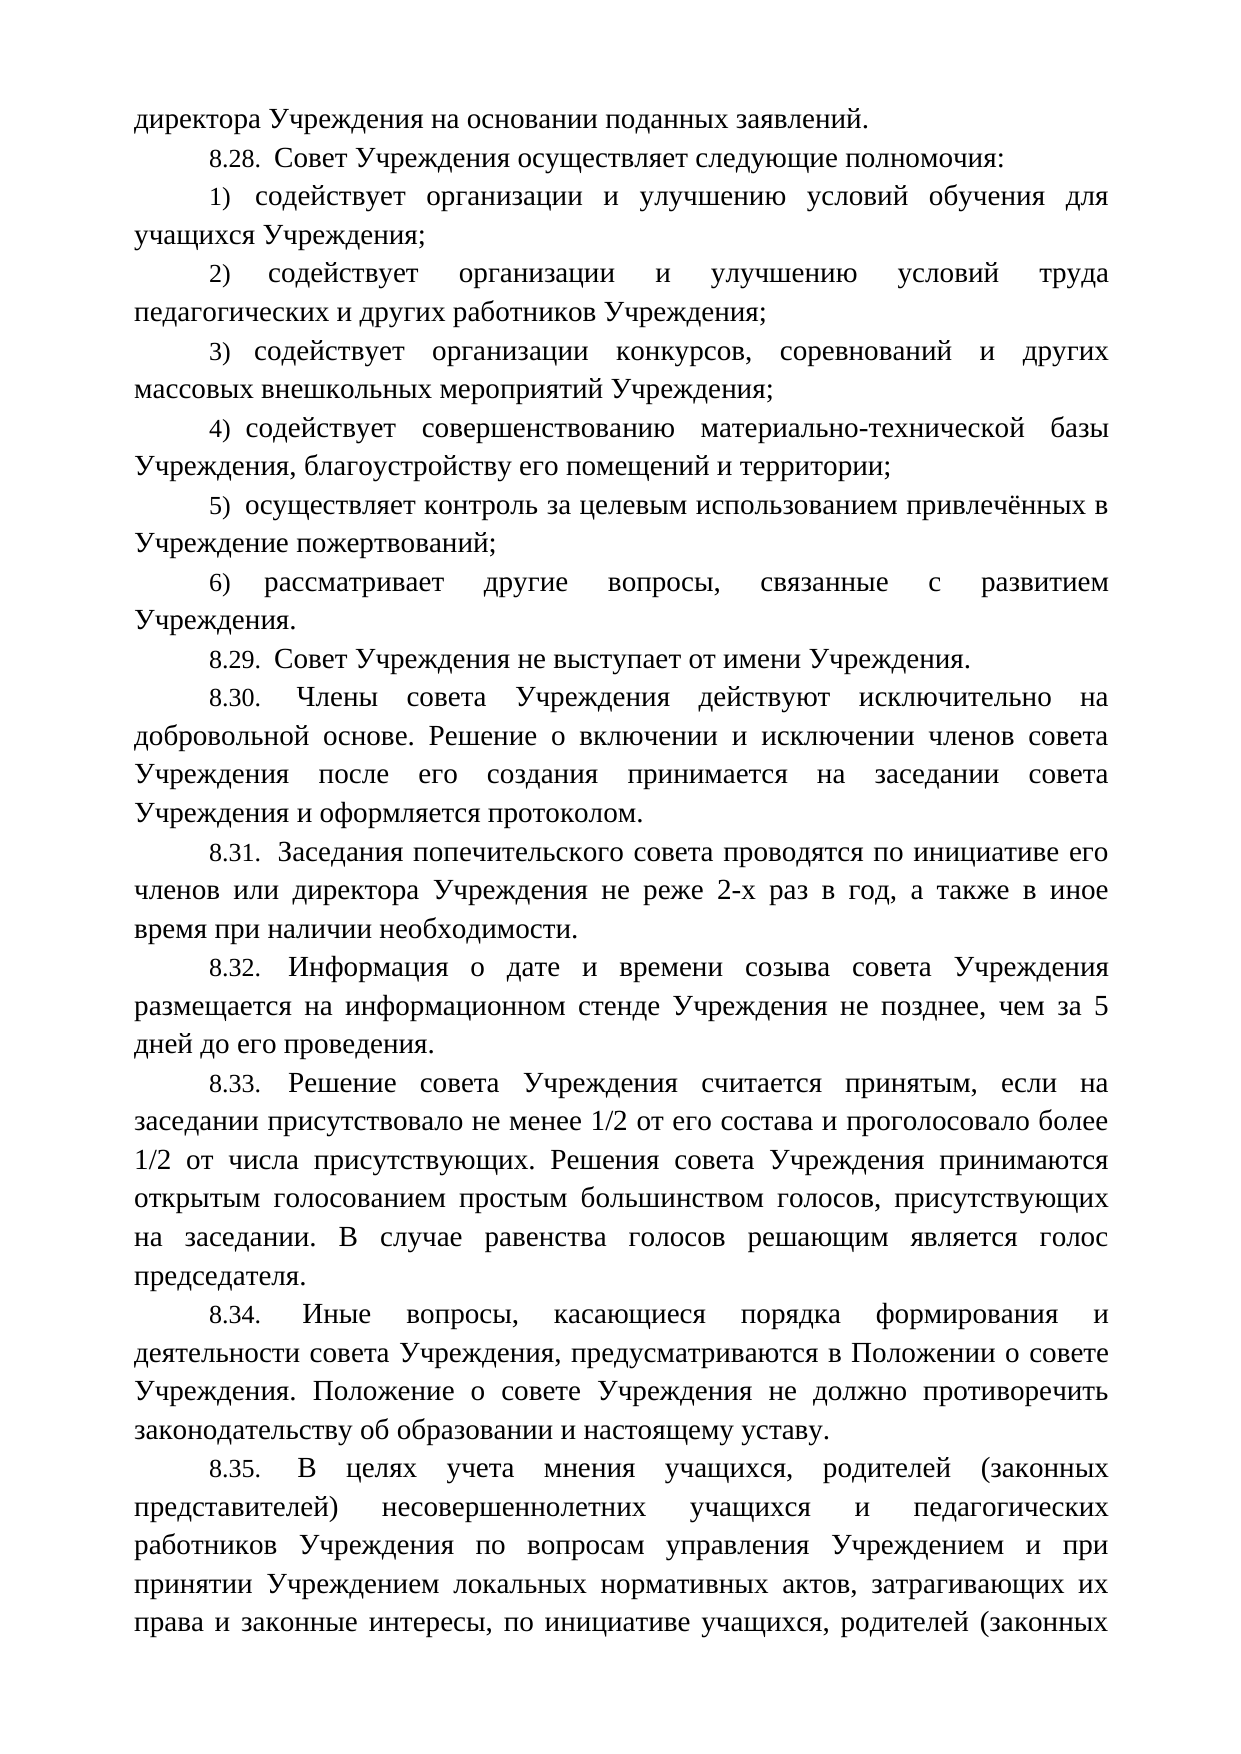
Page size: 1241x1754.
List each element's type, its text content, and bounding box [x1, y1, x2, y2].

list Иные вопросы, касающиеся порядка формирования и деятельности совета Учреждения, предусматриваются в Положении о совете Учреждения. Положение о совете Учреждения не должно противоречить законодательству об образовании и настоящему уставу. [134, 1296, 1109, 1445]
list содействует организации конкурсов, соревнований и других массовых внешкольных мероприятий Учреждения; [134, 333, 1109, 405]
list Информация о дате и времени созыва совета Учреждения размещается на информационном стенде Учреждения не позднее, чем за 5 дней до его проведения. [134, 949, 1109, 1060]
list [134, 1450, 1109, 1638]
list Совет Учреждения осуществляет следующие полномочия: [134, 140, 1112, 173]
list осуществляет контроль за целевым использованием привлечённых в Учреждение пожертвований; [134, 487, 1109, 559]
list содействует совершенствованию материально-технической базы Учреждения, благоустройству его помещений и территории; [134, 410, 1109, 482]
list Члены совета Учреждения действуют исключительно на добровольной основе. Решение о включении и исключении членов совета Учреждения после его создания принимается на заседании совета Учреждения и оформляется протоколом. [134, 679, 1109, 829]
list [134, 101, 1109, 135]
list рассматривает другие вопросы, связанные с развитием Учреждения. [134, 564, 1109, 636]
list Заседания попечительского совета проводятся по инициативе его членов или директора Учреждения не реже 2-х раз в год, а также в иное время при наличии необходимости. [134, 834, 1109, 944]
list Совет Учреждения не выступает от имени Учреждения. [134, 641, 1112, 674]
list Решение совета Учреждения считается принятым, если на заседании присутствовало не менее 1/2 от его состава и проголосовало более 1/2 от числа присутствующих. Решения совета Учреждения принимаются открытым голосованием простым большинством голосов, присутствующих на заседании. В случае равенства голосов решающим является голос председателя. [134, 1065, 1109, 1291]
list содействует организации и улучшению условий обучения для учащихся Учреждения; [134, 178, 1109, 251]
list содействует организации и улучшению условий труда педагогических и других работников Учреждения; [134, 256, 1109, 328]
